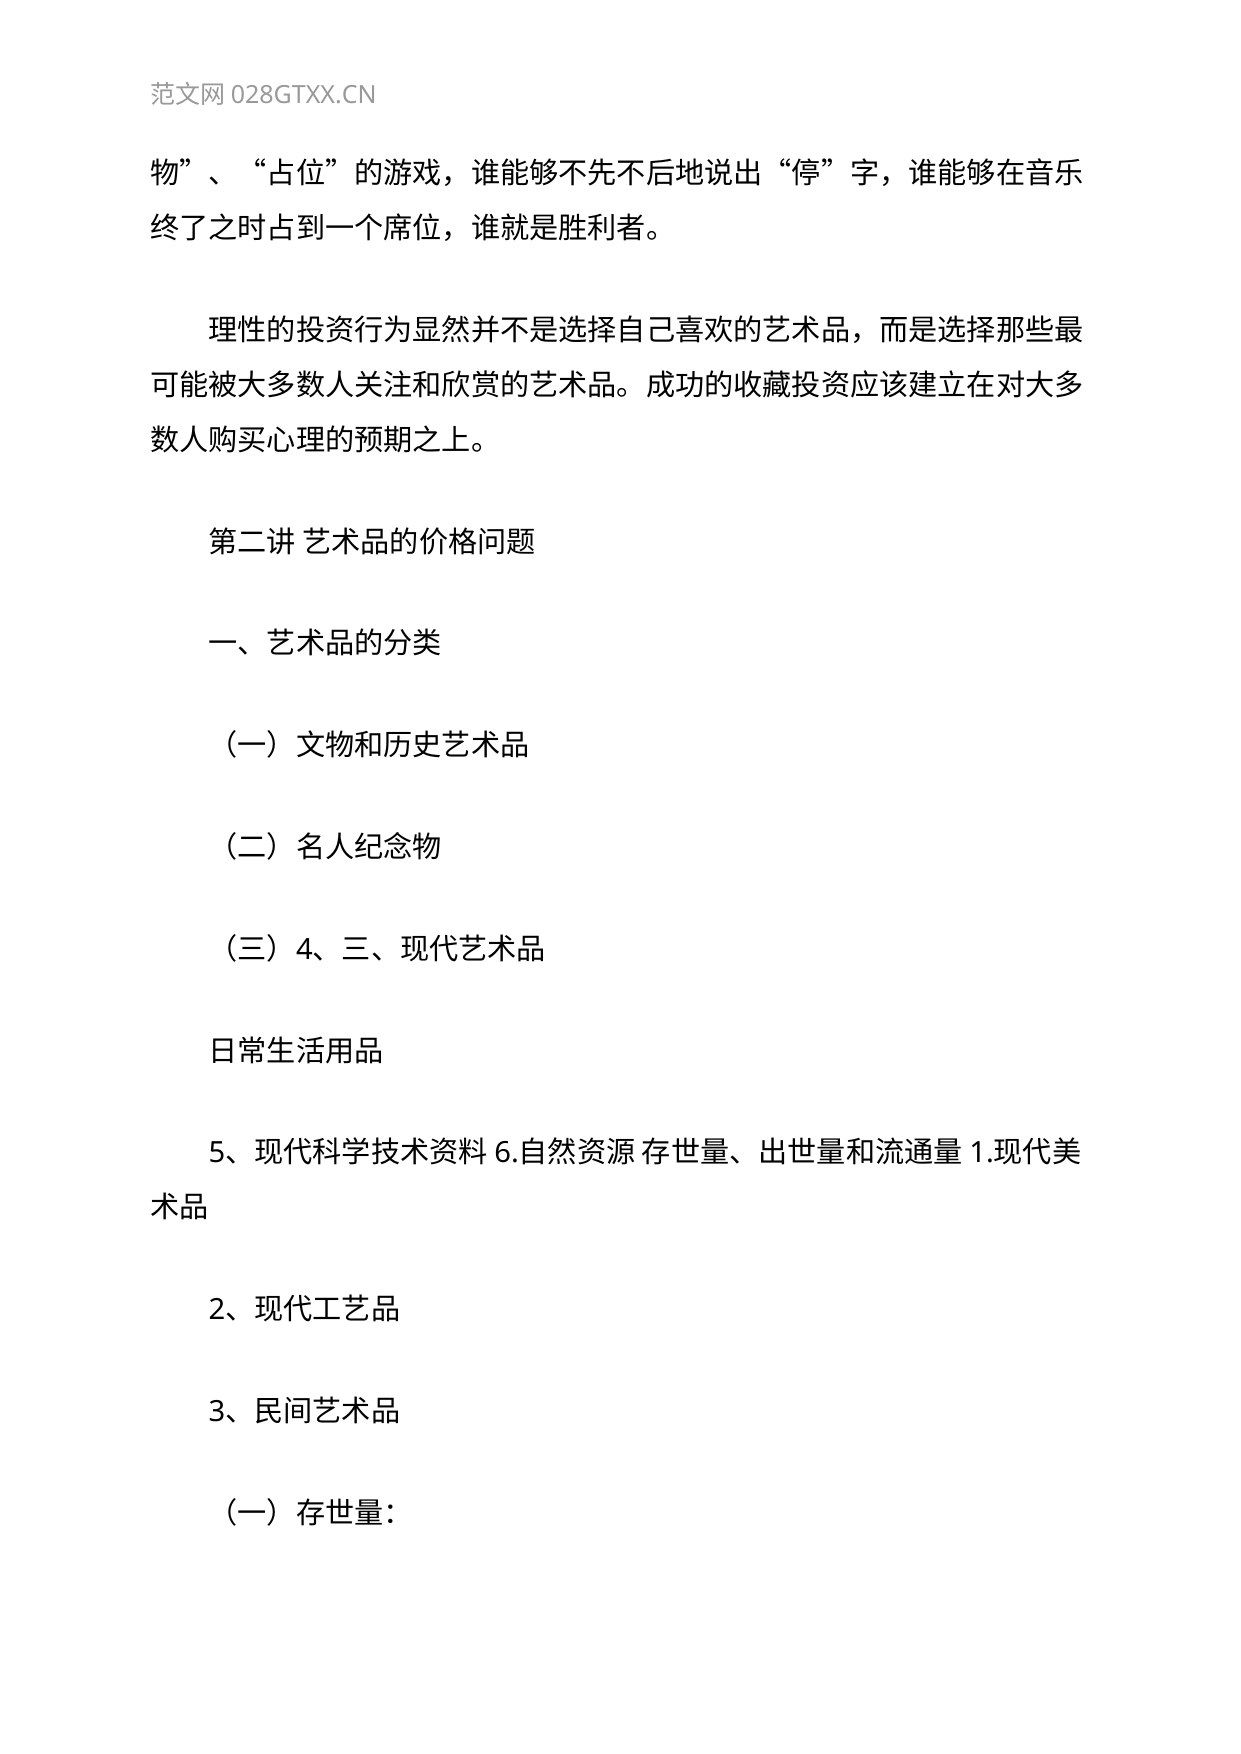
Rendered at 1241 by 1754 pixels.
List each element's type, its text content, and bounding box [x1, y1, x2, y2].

text 日常生活用品 [150, 1027, 1090, 1069]
text （二）名人纪念物 [150, 823, 1090, 866]
text 理性的投资行为显然并不是选择自己喜欢的艺术品，而是选择那些最可能被大多数人关注和欣赏的艺术品。成功的收藏投资应该建立在对大多数人购买心理的预期之上。 [150, 307, 1090, 459]
text 第二讲 艺术品的价格问题 [150, 518, 1090, 561]
text （一）文物和历史艺术品 [150, 722, 1090, 764]
text （三）4、三、现代艺术品 [150, 925, 1090, 968]
text 5、现代科学技术资料 6.自然资源 存世量、出世量和流通量 1.现代美术品 [150, 1129, 1090, 1226]
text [150, 150, 1090, 247]
text 3、民间艺术品 [150, 1388, 1090, 1430]
text （一）存世量： [150, 1490, 1090, 1532]
text 一、艺术品的分类 [150, 620, 1090, 662]
text 2、现代工艺品 [150, 1286, 1090, 1328]
